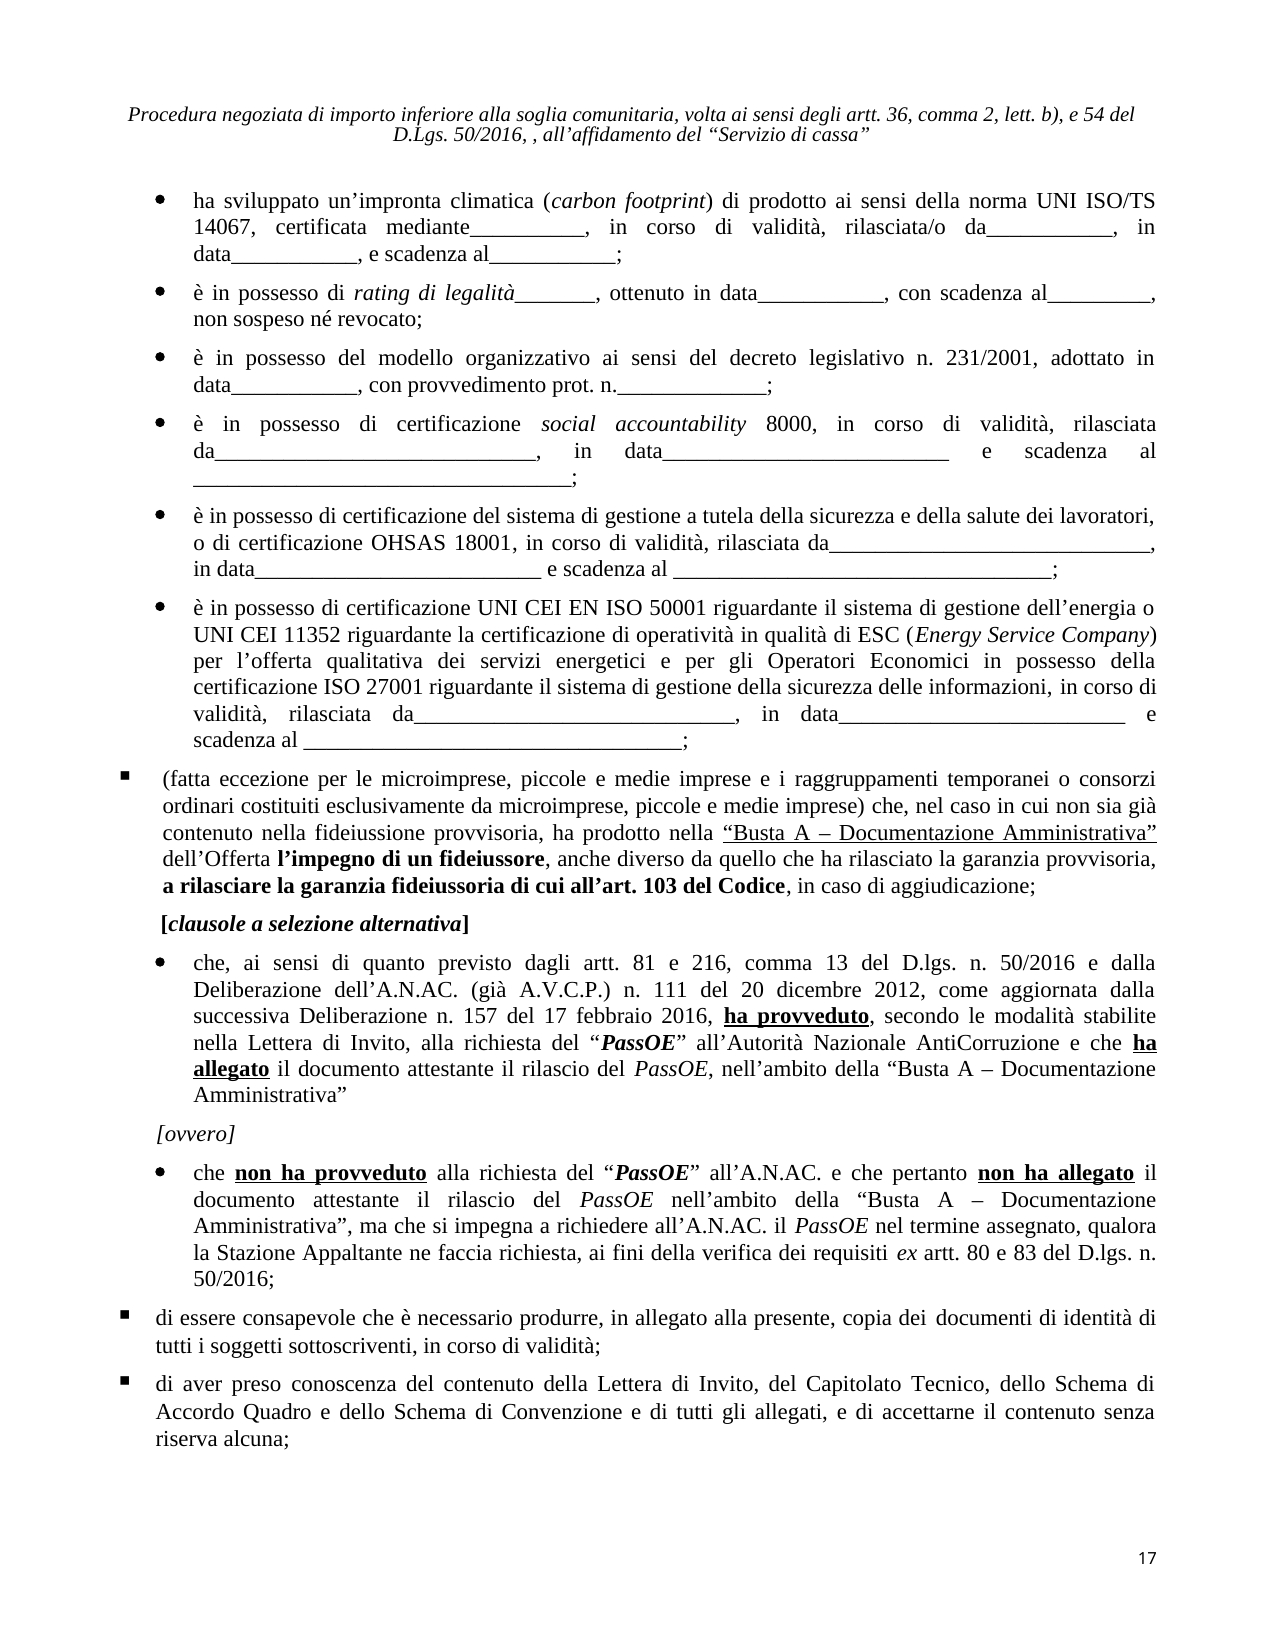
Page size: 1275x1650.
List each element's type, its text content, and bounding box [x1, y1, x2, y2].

text [clausole a selezione alternativa] [118, 911, 1157, 937]
list è in possesso di certificazione UNI CEI EN ISO 50001 riguardante il sistema di gestione dell’energia o UNI CEI 11352 riguardante la certificazione di operatività in qualità di ESC (Energy Service Company) per l’offerta qualitativa dei servizi energetici e per gli Operatori Economici in possesso della certificazione ISO 27001 riguardante il sistema di gestione della sicurezza delle informazioni, in corso di validità, rilasciata da____________________________, in data_________________________ e scadenza al _________________________________; [156, 594, 1157, 752]
list di essere consapevole che è necessario produrre, in allegato alla presente, copia dei documenti di identità di tutti i soggetti sottoscriventi, in corso di validità; [118, 1304, 1157, 1358]
list è in possesso del modello organizzativo ai sensi del decreto legislativo n. 231/2001, adottato in data___________, con provvedimento prot. n._____________; [156, 344, 1157, 397]
list (fatta eccezione per le microimprese, piccole e medie imprese e i raggruppamenti temporanei o consorzi ordinari costituiti esclusivamente da microimprese, piccole e medie imprese) che, nel caso in cui non sia già contenuto nella fideiussione provvisoria, ha prodotto nella “Busta A – Documentazione Amministrativa” dell’Offerta l’impegno di un fideiussore, anche diverso da quello che ha rilasciato la garanzia provvisoria, a rilasciare la garanzia fideiussoria di cui all’art. 103 del Codice, in caso di aggiudicazione; [118, 765, 1157, 898]
text [ovvero] [118, 1120, 1157, 1147]
list che non ha provveduto alla richiesta del “PassOE” all’A.N.AC. e che pertanto non ha allegato il documento attestante il rilascio del PassOE nell’ambito della “Busta A – Documentazione Amministrativa”, ma che si impegna a richiedere all’A.N.AC. il PassOE nel termine assegnato, qualora la Stazione Appaltante ne faccia richiesta, ai fini della verifica dei requisiti ex artt. 80 e 83 del D.lgs. n. 50/2016; [156, 1159, 1157, 1291]
list di aver preso conoscenza del contenuto della Lettera di Invito, del Capitolato Tecnico, dello Schema di Accordo Quadro e dello Schema di Convenzione e di tutti gli allegati, e di accettarne il contenuto senza riserva alcuna; [118, 1371, 1157, 1451]
list che, ai sensi di quanto previsto dagli artt. 81 e 216, comma 13 del D.lgs. n. 50/2016 e dalla Deliberazione dell’A.N.AC. (già A.V.C.P.) n. 111 del 20 dicembre 2012, come aggiornata dalla successiva Deliberazione n. 157 del 17 febbraio 2016, ha provveduto, secondo le modalità stabilite nella Lettera di Invito, alla richiesta del “PassOE” all’Autorità Nazionale AntiCorruzione e che ha allegato il documento attestante il rilascio del PassOE, nell’ambito della “Busta A – Documentazione Amministrativa” [156, 949, 1157, 1108]
list è in possesso di certificazione del sistema di gestione a tutela della sicurezza e della salute dei lavoratori, o di certificazione OHSAS 18001, in corso di validità, rilasciata da____________________________, in data_________________________ e scadenza al _________________________________; [156, 502, 1157, 581]
list ha sviluppato un’impronta climatica (carbon footprint) di prodotto ai sensi della norma UNI ISO/TS 14067, certificata mediante__________, in corso di validità, rilasciata/o da___________, in data___________, e scadenza al___________; [156, 187, 1157, 266]
list è in possesso di rating di legalità_______, ottenuto in data___________, con scadenza al_________, non sospeso né revocato; [156, 279, 1157, 332]
list è in possesso di certificazione social accountability 8000, in corso di validità, rilasciata da____________________________, in data_________________________ e scadenza al _________________________________; [156, 410, 1157, 489]
